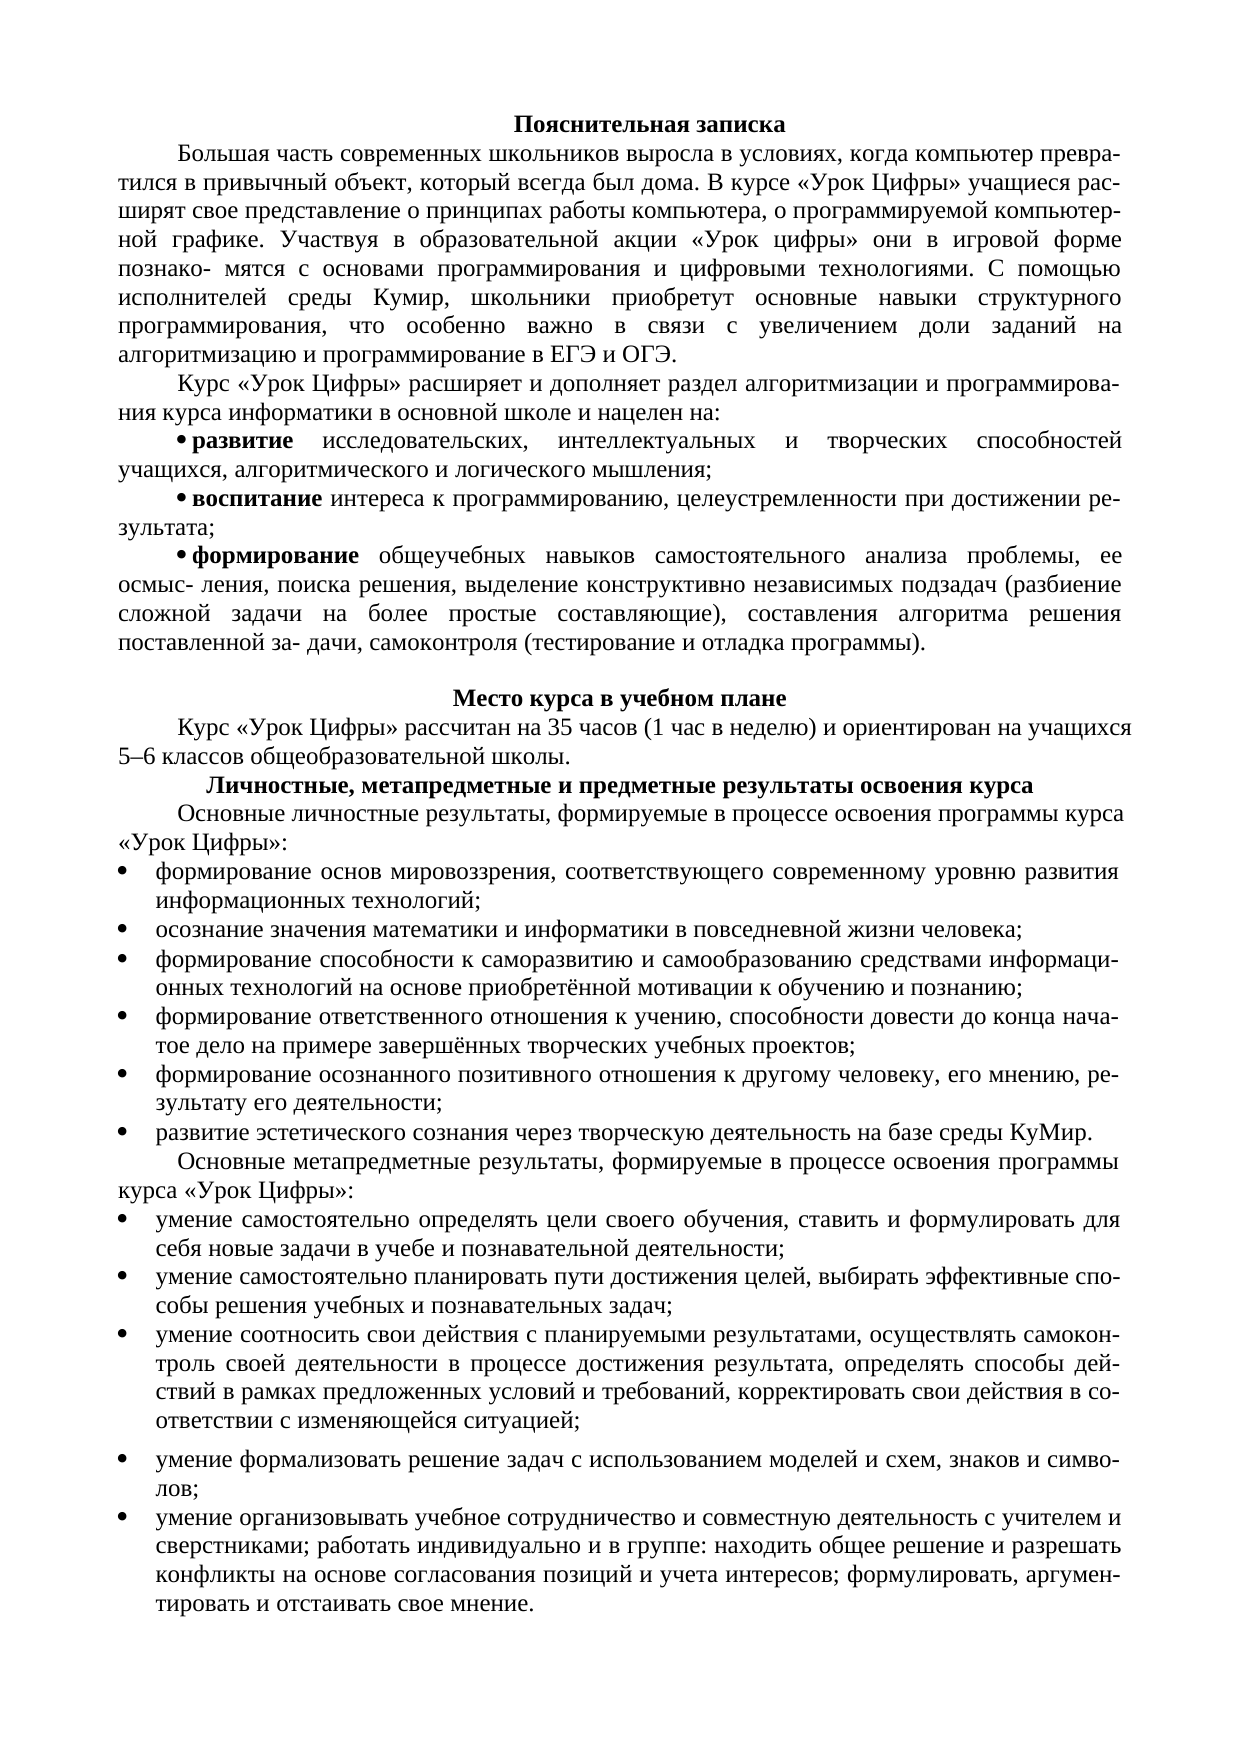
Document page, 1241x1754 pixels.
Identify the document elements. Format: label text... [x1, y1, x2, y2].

list воспитание интереса к программированию, целеустремленности при достижении ре- зультата; [118, 483, 1121, 540]
list формирование общеучебных навыков самостоятельного анализа проблемы, ее осмыс- ления, поиска решения, выделение конструктивно независимых подзадач (разбиение сложной задачи на более простые составляющие), составления алгоритма решения поставленной за- дачи, самоконтроля (тестирование и отладка программы). [118, 540, 1122, 655]
text Большая часть современных школьников выросла в условиях, когда компьютер превра- тился в привычный объект, который всегда был дома. В курсе «Урок Цифры» учащиеся рас- ширят свое представление о принципах работы компьютера, о программируемой компьютер- ной графике. Участвуя в образовательной акции «Урок цифры» они в игровой форме познако- мятся с основами программирования и цифровыми технологиями. С помощью исполнителей среды Кумир, школьники приобретут основные навыки структурного программирования, что особенно важно в связи с увеличением доли заданий на алгоритмизацию и программирование в ЕГЭ и ОГЭ. [118, 138, 1122, 368]
list умение самостоятельно определять цели своего обучения, ставить и формулировать для себя новые задачи в учебе и познавательной деятельности; [118, 1204, 1121, 1261]
subtitle Пояснительная записка [513, 109, 1134, 138]
text Основные личностные результаты, формируемые в процессе освоения программы курса [177, 798, 1134, 827]
text Курс «Урок Цифры» рассчитан на 35 часов (1 час в неделю) и ориентирован на учащихся 5–6 классов общеобразовательной школы. [118, 712, 1134, 770]
list формирование основ мировоззрения, соответствующего современному уровню развития информационных технологий; [118, 856, 1122, 913]
list умение формализовать решение задач с использованием моделей и схем, знаков и симво- лов; [118, 1444, 1121, 1502]
list формирование осознанного позитивного отношения к другому человеку, его мнению, ре- зультату его деятельности; [118, 1059, 1122, 1116]
list умение самостоятельно планировать пути достижения целей, выбирать эффективные спо- собы решения учебных и познавательных задач; [118, 1261, 1121, 1319]
subtitle Личностные, метапредметные и предметные результаты освоения курса [206, 770, 1134, 798]
list умение организовывать учебное сотрудничество и совместную деятельность с учителем и сверстниками; работать индивидуально и в группе: находить общее решение и разрешать конфликты на основе согласования позиций и учета интересов; формулировать, аргумен- тировать и отстаивать свое мнение. [118, 1502, 1122, 1617]
list развитие исследовательских, интеллектуальных и творческих способностей учащихся, алгоритмического и логического мышления; [118, 425, 1122, 483]
text Основные метапредметные результаты, формируемые в процессе освоения программы курса «Урок Цифры»: [118, 1146, 1134, 1204]
subtitle Место курса в учебном плане [453, 683, 1134, 712]
text Курс «Урок Цифры» расширяет и дополняет раздел алгоритмизации и программирова- ния курса информатики в основной школе и нацелен на: [118, 368, 1121, 425]
list умение соотносить свои действия с планируемыми результатами, осуществлять самокон- троль своей деятельности в процессе достижения результата, определять способы дей- ствий в рамках предложенных условий и требований, корректировать свои действия в со- ответствии с изменяющейся ситуацией; [118, 1319, 1121, 1434]
text «Урок Цифры»: [118, 827, 1134, 856]
list формирование ответственного отношения к учению, способности довести до конца нача- тое дело на примере завершённых творческих учебных проектов; [118, 1001, 1121, 1059]
list формирование способности к саморазвитию и самообразованию средствами информаци- онных технологий на основе приобретённой мотивации к обучению и познанию; [118, 944, 1121, 1001]
list развитие эстетического сознания через творческую деятельность на базе среды КуМир. [118, 1116, 1134, 1146]
list осознание значения математики и информатики в повседневной жизни человека; [118, 913, 1134, 944]
